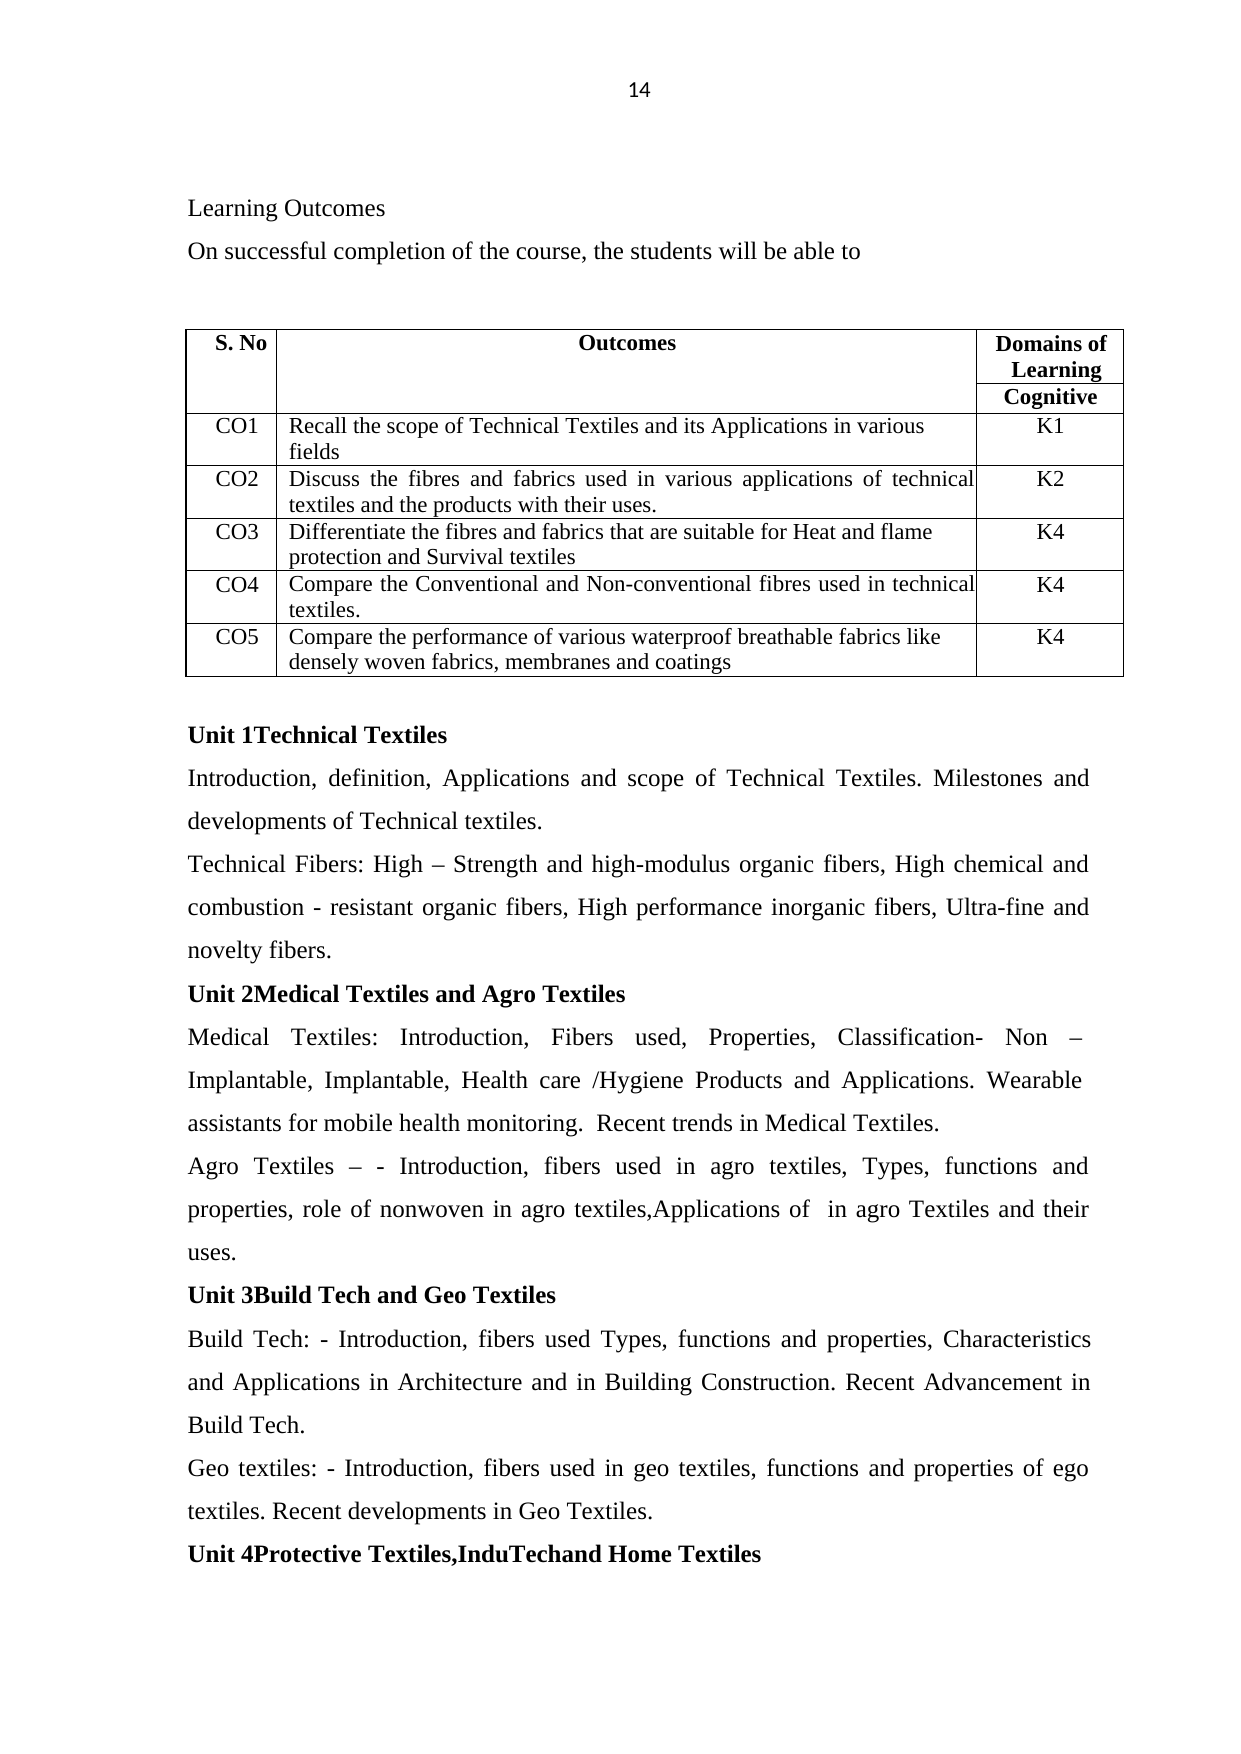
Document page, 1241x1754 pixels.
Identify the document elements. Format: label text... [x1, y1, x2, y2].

text Unit 3Build Tech and Geo Textiles [187, 1281, 1090, 1309]
table_cell K4 [977, 519, 1123, 570]
text Agro Textiles – - Introduction, fibers used in agro textiles, Types, functions and properties, role of nonwoven in agro textiles,Applications of in agro Textiles and their uses. [187, 1151, 1090, 1266]
text Unit 2Medical Textiles and Agro Textiles [187, 979, 1090, 1007]
table_cell CO4 [187, 571, 276, 623]
table_header Outcomes [277, 330, 976, 412]
table_cell CO1 [187, 414, 276, 465]
table_cell K4 [977, 624, 1123, 676]
table_cell CO2 [187, 466, 276, 518]
table_header S. No [187, 330, 276, 412]
text Learning Outcomes [187, 193, 1090, 222]
table_cell Differentiate the fibres and fabrics that are suitable for Heat and flame protection and Survival textiles [277, 519, 976, 570]
text Build Tech: - Introduction, fibers used Types, functions and properties, Characteristics and Applications in Architecture and in Building Construction. Recent Advancement in Build Tech. [187, 1324, 1092, 1439]
table_cell K4 [977, 571, 1123, 623]
text Medical Textiles: Introduction, Fibers used, Properties, Classification- Non – Implantable, Implantable, Health care /Hygiene Products and Applications. Wearable assistants for mobile health monitoring. Recent trends in Medical Textiles. [187, 1022, 1083, 1137]
table_header Domains of Learning [977, 330, 1123, 383]
table_cell Cognitive [977, 384, 1123, 412]
table_cell K2 [977, 466, 1123, 518]
table_cell Compare the Conventional and Non-conventional fibres used in technical textiles. [277, 571, 976, 623]
text Unit 1Technical Textiles [187, 720, 1090, 749]
text On successful completion of the course, the students will be able to [187, 236, 1095, 265]
table_cell K1 [977, 414, 1123, 465]
table_cell CO5 [187, 624, 276, 676]
text Introduction, definition, Applications and scope of Technical Textiles. Milestones and developments of Technical textiles. [187, 763, 1090, 835]
text Unit 4Protective Textiles,InduTechand Home Textiles [187, 1539, 1090, 1568]
text Geo textiles: - Introduction, fibers used in geo textiles, functions and properties of ego textiles. Recent developments in Geo Textiles. [187, 1453, 1090, 1525]
text Technical Fibers: High – Strength and high-modulus organic fibers, High chemical and combustion - resistant organic fibers, High performance inorganic fibers, Ultra-fine and novelty fibers. [187, 849, 1090, 964]
table_cell Discuss the fibres and fabrics used in various applications of technical textiles and the products with their uses. [277, 466, 976, 518]
table_cell Recall the scope of Technical Textiles and its Applications in various fields [277, 414, 976, 465]
table_cell CO3 [187, 519, 276, 570]
table_cell Compare the performance of various waterproof breathable fabrics like densely woven fabrics, membranes and coatings [277, 624, 976, 676]
